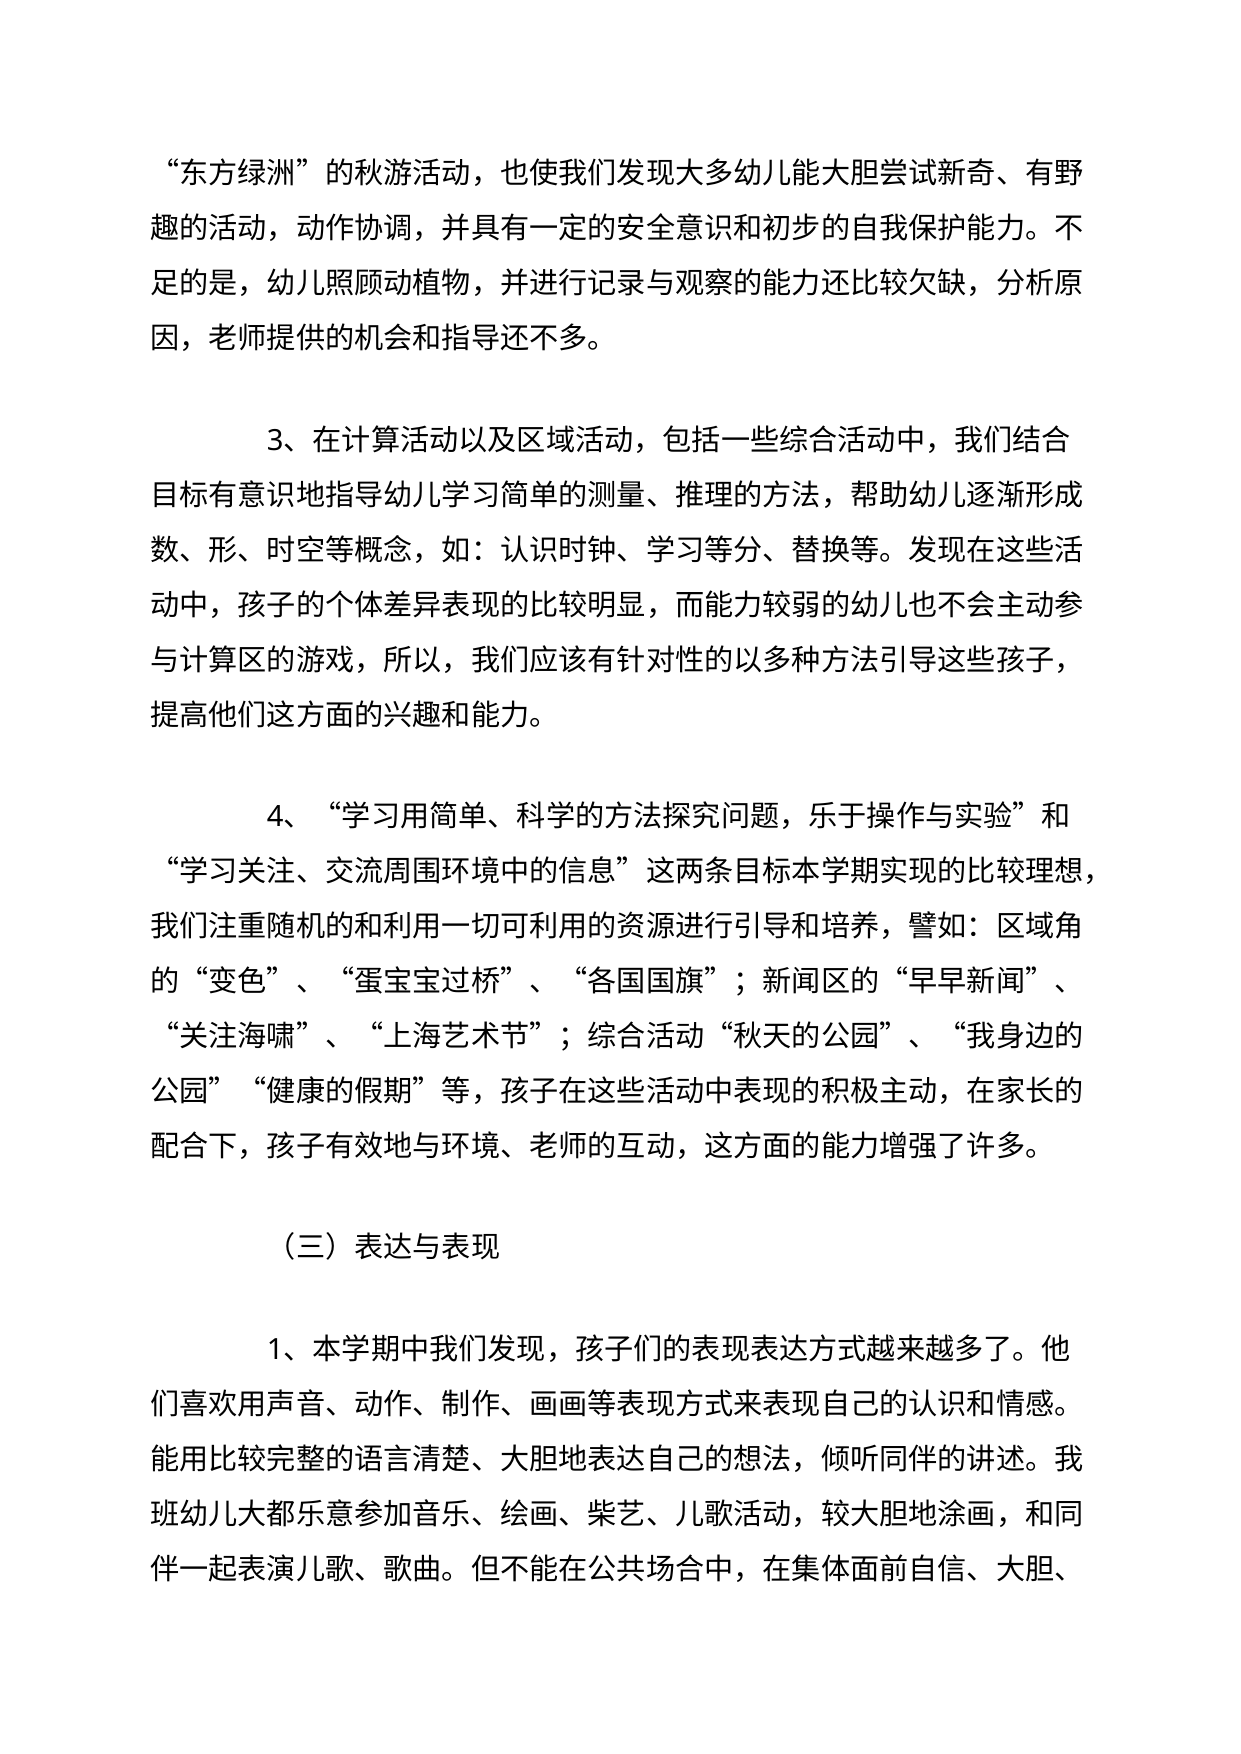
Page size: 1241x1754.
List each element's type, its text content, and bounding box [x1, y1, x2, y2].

text 3、在计算活动以及区域活动，包括一些综合活动中，我们结合目标有意识地指导幼儿学习简单的测量、推理的方法，帮助幼儿逐渐形成数、形、时空等概念，如：认识时钟、学习等分、替换等。发现在这些活动中，孩子的个体差异表现的比较明显，而能力较弱的幼儿也不会主动参与计算区的游戏，所以，我们应该有针对性的以多种方法引导这些孩子，提高他们这方面的兴趣和能力。 [150, 416, 1090, 733]
text 4、“学习用简单、科学的方法探究问题，乐于操作与实验”和“学习关注、交流周围环境中的信息”这两条目标本学期实现的比较理想，我们注重随机的和利用一切可利用的资源进行引导和培养，譬如：区域角的“变色”、“蛋宝宝过桥”、“各国国旗”；新闻区的“早早新闻”、“关注海啸”、“上海艺术节”；综合活动“秋天的公园”、“我身边的公园”“健康的假期”等，孩子在这些活动中表现的积极主动，在家长的配合下，孩子有效地与环境、老师的互动，这方面的能力增强了许多。 [150, 793, 1090, 1164]
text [150, 150, 1090, 357]
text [150, 1326, 1090, 1588]
text （三）表达与表现 [150, 1224, 1090, 1266]
